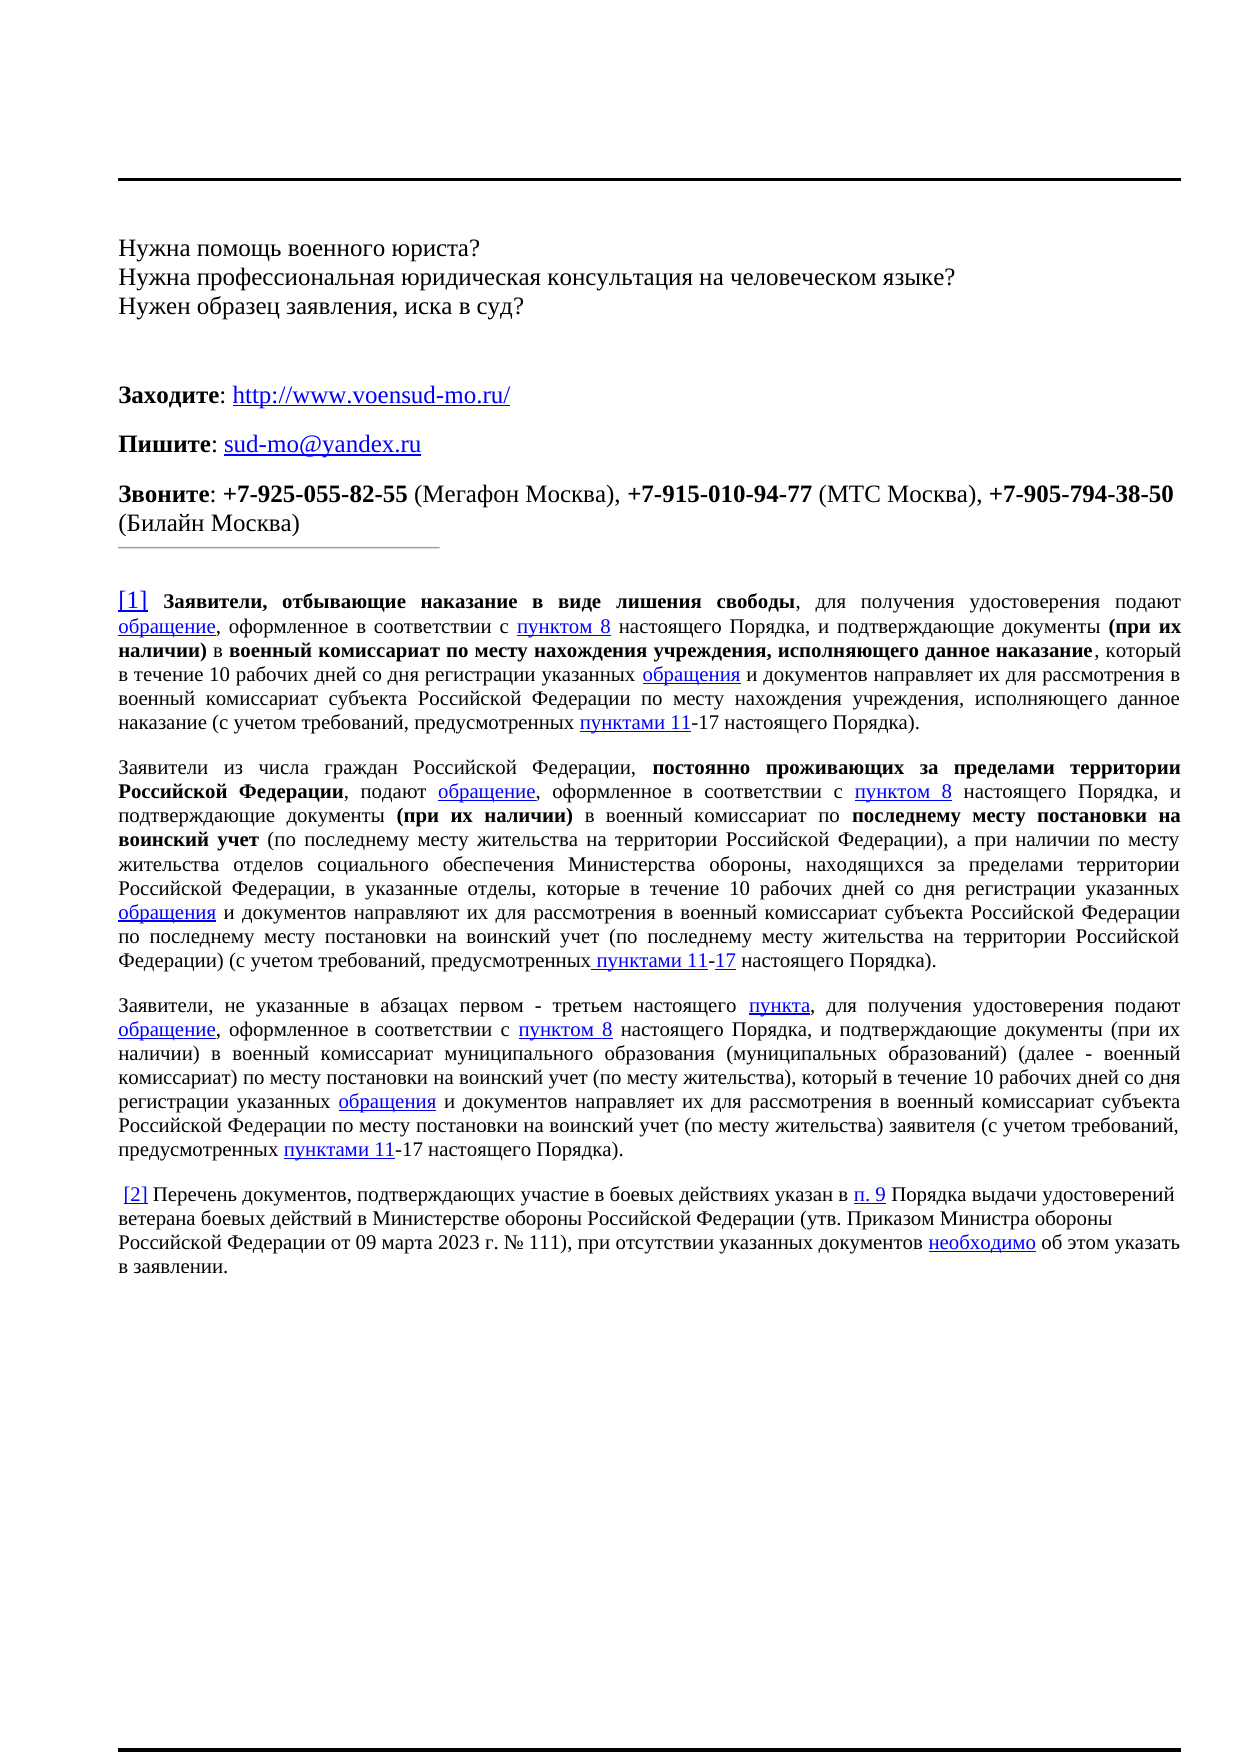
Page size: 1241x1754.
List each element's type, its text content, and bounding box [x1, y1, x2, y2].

text Заходите: http://www.voensud-mo.ru/ [118, 380, 1181, 408]
text [1] Заявители, отбывающие наказание в виде лишения свободы, для получения удостоверения подают обращение, оформленное в соответствии с пунктом 8 настоящего Порядка, и подтверждающие документы (при их наличии) в военный комиссариат по месту нахождения учреждения, исполняющего данное наказание, который в течение 10 рабочих дней со дня регистрации указанных обращения и документов направляет их для рассмотрения в военный комиссариат субъекта Российской Федерации по месту нахождения учреждения, исполняющего данное наказание (с учетом требований, предусмотренных пунктами 11-17 настоящего Порядка). [118, 585, 1181, 734]
text Нужна помощь военного юриста? [118, 233, 1181, 262]
text Звоните: +7-925-055-82-55 (Мегафон Москва), +7-915-010-94-77 (МТС Москва), +7-905-794-38-50 (Билайн Москва) [118, 479, 1181, 536]
text Нужен образец заявления, иска в суд? [118, 291, 1181, 320]
text Пишите: sud-mo@yandex.ru [118, 429, 1181, 458]
text [2] Перечень документов, подтверждающих участие в боевых действиях указан в п. 9 Порядка выдачи удостоверений ветерана боевых действий в Министерстве обороны Российской Федерации (утв. Приказом Министра обороны Российской Федерации от 09 марта 2023 г. № 111), при отсутствии указанных документов необходимо об этом указать в заявлении. [118, 1182, 1181, 1278]
text Заявители из числа граждан Российской Федерации, постоянно проживающих за пределами территории Российской Федерации, подают обращение, оформленное в соответствии с пунктом 8 настоящего Порядка, и подтверждающие документы (при их наличии) в военный комиссариат по последнему месту постановки на воинский учет (по последнему месту жительства на территории Российской Федерации), а при наличии по месту жительства отделов социального обеспечения Министерства обороны, находящихся за пределами территории Российской Федерации, в указанные отделы, которые в течение 10 рабочих дней со дня регистрации указанных обращения и документов направляют их для рассмотрения в военный комиссариат субъекта Российской Федерации по последнему месту постановки на воинский учет (по последнему месту жительства на территории Российской Федерации) (с учетом требований, предусмотренных пунктами 11-17 настоящего Порядка). [118, 755, 1181, 972]
text Нужна профессиональная юридическая консультация на человеческом языке? [118, 262, 1181, 291]
text Заявители, не указанные в абзацах первом - третьем настоящего пункта, для получения удостоверения подают обращение, оформленное в соответствии с пунктом 8 настоящего Порядка, и подтверждающие документы (при их наличии) в военный комиссариат муниципального образования (муниципальных образований) (далее - военный комиссариат) по месту постановки на воинский учет (по месту жительства), который в течение 10 рабочих дней со дня регистрации указанных обращения и документов направляет их для рассмотрения в военный комиссариат субъекта Российской Федерации по месту постановки на воинский учет (по месту жительства) заявителя (с учетом требований, предусмотренных пунктами 11-17 настоящего Порядка). [118, 993, 1181, 1161]
